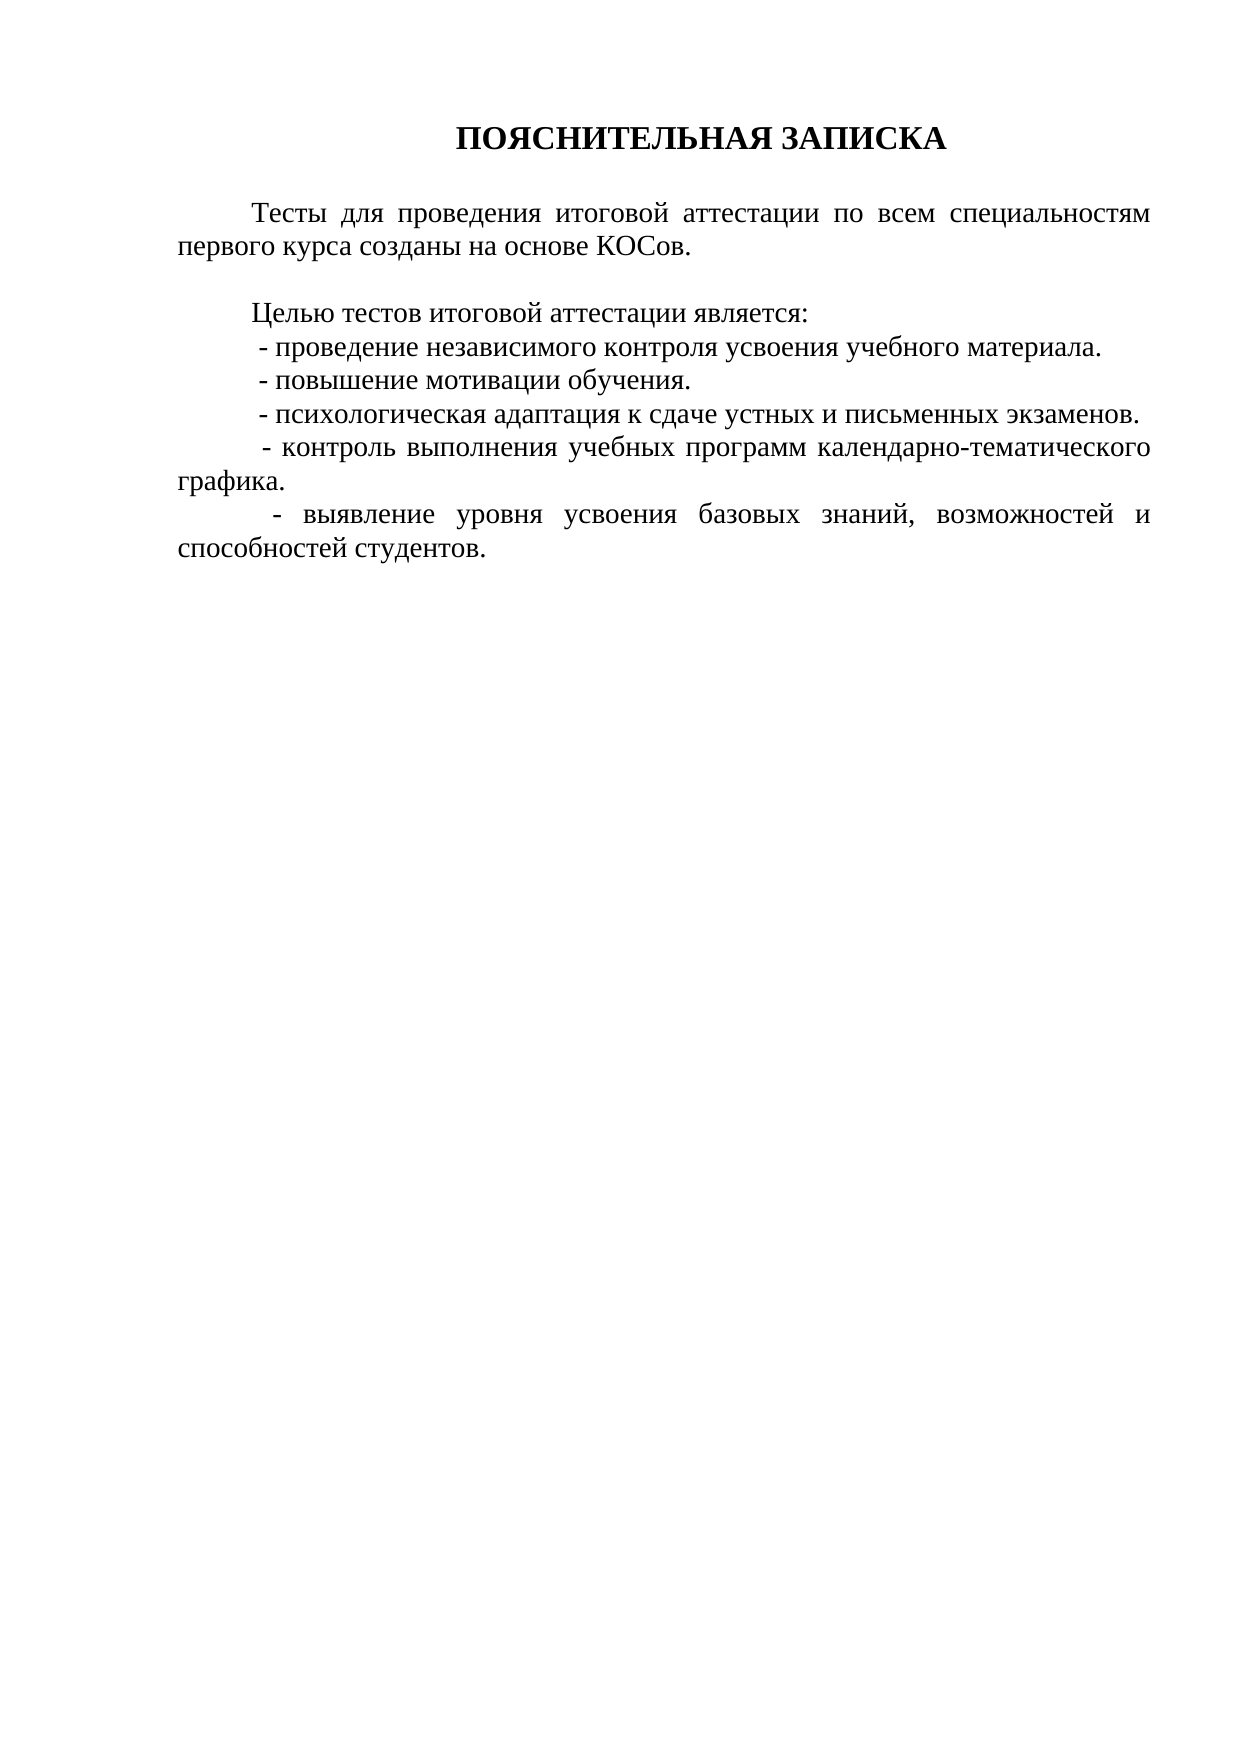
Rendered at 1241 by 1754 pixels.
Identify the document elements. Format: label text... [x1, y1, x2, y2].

text - повышение мотивации обучения. [177, 362, 1152, 396]
text - психологическая адаптация к сдаче устных и письменных экзаменов. [177, 396, 1152, 429]
text - выявление уровня усвоения базовых знаний, возможностей и способностей студентов. [177, 497, 1152, 564]
text Целью тестов итоговой аттестации является: [177, 295, 1152, 329]
text ПОЯСНИТЕЛЬНАЯ ЗАПИСКА [177, 118, 1152, 156]
text - проведение независимого контроля усвоения учебного материала. [177, 329, 1152, 362]
text Тесты для проведения итоговой аттестации по всем специальностям первого курса созданы на основе КОСов. [177, 195, 1152, 262]
text - контроль выполнения учебных программ календарно-тематического графика. [177, 429, 1152, 497]
